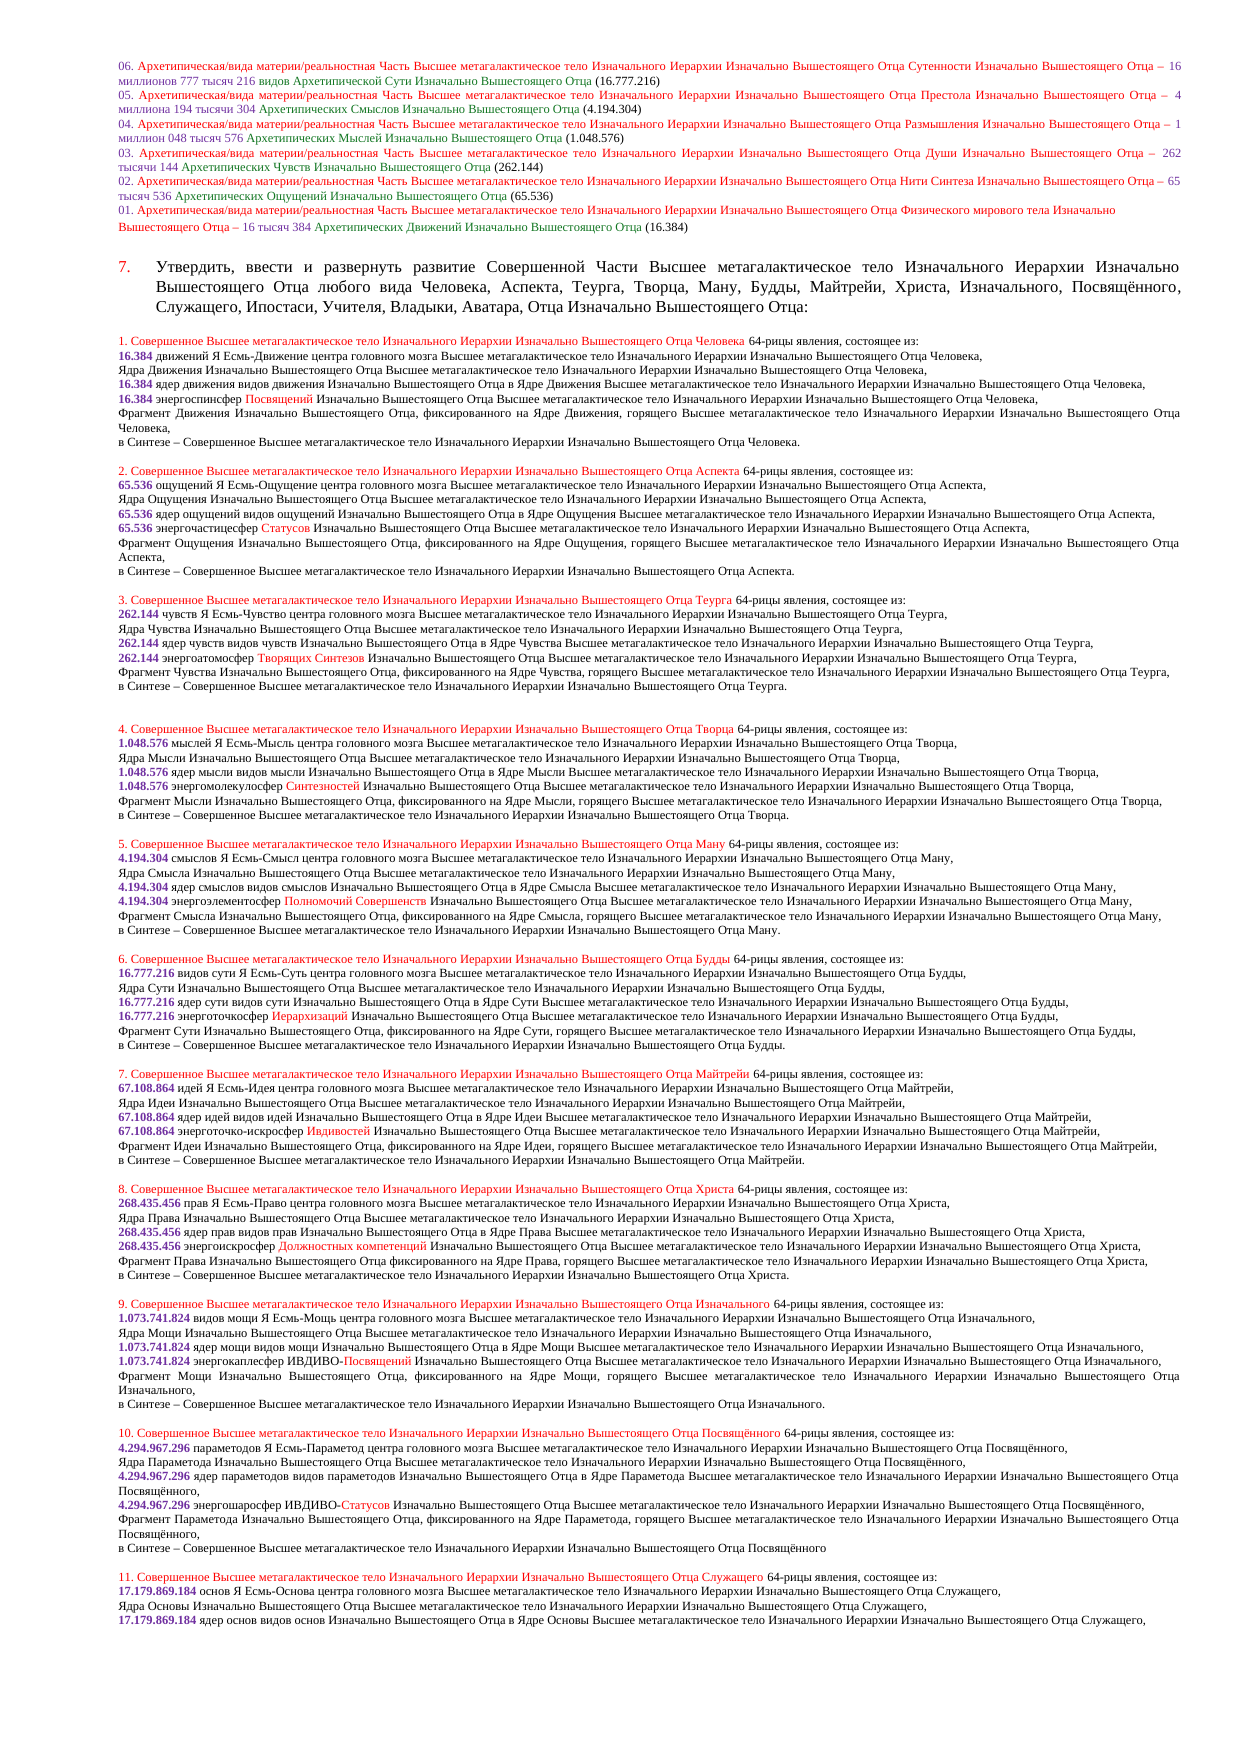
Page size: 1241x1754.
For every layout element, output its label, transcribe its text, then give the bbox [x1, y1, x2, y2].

text в Синтезе – Совершенное Высшее метагалактическое тело Изначального Иерархии Изначально Вышестоящего Отца Майтрейи. [118, 1153, 1181, 1167]
text 16.384 энергоспинсфер Посвящений Изначально Вышестоящего Отца Высшее метагалактическое тело Изначального Иерархии Изначально Вышестоящего Отца Человека, [118, 392, 1181, 406]
text Фрагмент Ощущения Изначально Вышестоящего Отца, фиксированного на Ядре Ощущения, горящего Высшее метагалактическое тело Изначального Иерархии Изначально Вышестоящего Отца Аспекта, [118, 535, 1181, 564]
text 1.048.576 энергомолекулосфер Синтезностей Изначально Вышестоящего Отца Высшее метагалактическое тело Изначального Иерархии Изначально Вышестоящего Отца Творца, [118, 779, 1181, 793]
text Ядра Параметода Изначально Вышестоящего Отца Высшее метагалактическое тело Изначального Иерархии Изначально Вышестоящего Отца Посвящённого, [118, 1455, 1181, 1469]
text 1.073.741.824 энергокаплесфер ИВДИВО-Посвящений Изначально Вышестоящего Отца Высшее метагалактическое тело Изначального Иерархии Изначально Вышестоящего Отца Изначального, [118, 1354, 1181, 1368]
text 65.536 ощущений Я Есмь-Ощущение центра головного мозга Высшее метагалактическое тело Изначального Иерархии Изначально Вышестоящего Отца Аспекта, [118, 478, 1181, 492]
text Фрагмент Смысла Изначально Вышестоящего Отца, фиксированного на Ядре Смысла, горящего Высшее метагалактическое тело Изначального Иерархии Изначально Вышестоящего Отца Ману, [118, 908, 1181, 923]
text Ядра Сути Изначально Вышестоящего Отца Высшее метагалактическое тело Изначального Иерархии Изначально Вышестоящего Отца Будды, [118, 980, 1181, 995]
text 67.108.864 ядер идей видов идей Изначально Вышестоящего Отца в Ядре Идеи Высшее метагалактическое тело Изначального Иерархии Изначально Вышестоящего Отца Майтрейи, [118, 1110, 1181, 1124]
text 5. Совершенное Высшее метагалактическое тело Изначального Иерархии Изначально Вышестоящего Отца Ману 64-рицы явления, состоящее из: [118, 837, 1181, 851]
text Ядра Мощи Изначально Вышестоящего Отца Высшее метагалактическое тело Изначального Иерархии Изначально Вышестоящего Отца Изначального, [118, 1325, 1181, 1340]
text Фрагмент Движения Изначально Вышестоящего Отца, фиксированного на Ядре Движения, горящего Высшее метагалактическое тело Изначального Иерархии Изначально Вышестоящего Отца Человека, [118, 406, 1181, 435]
text 268.435.456 ядер прав видов прав Изначально Вышестоящего Отца в Ядре Права Высшее метагалактическое тело Изначального Иерархии Изначально Вышестоящего Отца Христа, [118, 1225, 1181, 1239]
text 16.777.216 энерготочкосфер Иерархизаций Изначально Вышестоящего Отца Высшее метагалактическое тело Изначального Иерархии Изначально Вышестоящего Отца Будды, [118, 1009, 1181, 1023]
text 268.435.456 прав Я Есмь-Право центра головного мозга Высшее метагалактическое тело Изначального Иерархии Изначально Вышестоящего Отца Христа, [118, 1196, 1181, 1210]
text 9. Совершенное Высшее метагалактическое тело Изначального Иерархии Изначально Вышестоящего Отца Изначального 64-рицы явления, состоящее из: [118, 1297, 1181, 1311]
text Ядра Смысла Изначально Вышестоящего Отца Высшее метагалактическое тело Изначального Иерархии Изначально Вышестоящего Отца Ману, [118, 865, 1181, 880]
text 4.294.967.296 энергошаросфер ИВДИВО-Статусов Изначально Вышестоящего Отца Высшее метагалактическое тело Изначального Иерархии Изначально Вышестоящего Отца Посвящённого, [118, 1498, 1181, 1512]
text 4.194.304 энергоэлементосфер Полномочий Совершенств Изначально Вышестоящего Отца Высшее метагалактическое тело Изначального Иерархии Изначально Вышестоящего Отца Ману, [118, 894, 1181, 908]
text 4.194.304 смыслов Я Есмь-Смысл центра головного мозга Высшее метагалактическое тело Изначального Иерархии Изначально Вышестоящего Отца Ману, [118, 851, 1181, 865]
text 03. Архетипическая/вида материи/реальностная Часть Высшее метагалактическое тело Изначального Иерархии Изначально Вышестоящего Отца Души Изначально Вышестоящего Отца – 262 тысячи 144 Архетипических Чувств Изначально Вышестоящего Отца (262.144) [118, 145, 1181, 174]
text Фрагмент Мощи Изначально Вышестоящего Отца, фиксированного на Ядре Мощи, горящего Высшее метагалактическое тело Изначального Иерархии Изначально Вышестоящего Отца Изначального, [118, 1368, 1181, 1397]
text 262.144 энергоатомосфер Творящих Синтезов Изначально Вышестоящего Отца Высшее метагалактическое тело Изначального Иерархии Изначально Вышестоящего Отца Теурга, [118, 650, 1181, 665]
text Ядра Идеи Изначально Вышестоящего Отца Высшее метагалактическое тело Изначального Иерархии Изначально Вышестоящего Отца Майтрейи, [118, 1095, 1181, 1110]
text 17.179.869.184 основ Я Есмь-Основа центра головного мозга Высшее метагалактическое тело Изначального Иерархии Изначально Вышестоящего Отца Служащего, [118, 1584, 1181, 1598]
text 10. Совершенное Высшее метагалактическое тело Изначального Иерархии Изначально Вышестоящего Отца Посвящённого 64-рицы явления, состоящее из: [118, 1426, 1181, 1440]
text Ядра Ощущения Изначально Вышестоящего Отца Высшее метагалактическое тело Изначального Иерархии Изначально Вышестоящего Отца Аспекта, [118, 492, 1181, 507]
text Фрагмент Идеи Изначально Вышестоящего Отца, фиксированного на Ядре Идеи, горящего Высшее метагалактическое тело Изначального Иерархии Изначально Вышестоящего Отца Майтрейи, [118, 1138, 1181, 1153]
text в Синтезе – Совершенное Высшее метагалактическое тело Изначального Иерархии Изначально Вышестоящего Отца Посвящённого [118, 1541, 1181, 1555]
text Фрагмент Чувства Изначально Вышестоящего Отца, фиксированного на Ядре Чувства, горящего Высшее метагалактическое тело Изначального Иерархии Изначально Вышестоящего Отца Теурга, [118, 665, 1181, 679]
text 1.073.741.824 ядер мощи видов мощи Изначально Вышестоящего Отца в Ядре Мощи Высшее метагалактическое тело Изначального Иерархии Изначально Вышестоящего Отца Изначального, [118, 1340, 1181, 1354]
text 65.536 ядер ощущений видов ощущений Изначально Вышестоящего Отца в Ядре Ощущения Высшее метагалактическое тело Изначального Иерархии Изначально Вышестоящего Отца Аспекта, [118, 507, 1181, 521]
text 6. Совершенное Высшее метагалактическое тело Изначального Иерархии Изначально Вышестоящего Отца Будды 64-рицы явления, состоящее из: [118, 952, 1181, 966]
text 16.777.216 ядер сути видов сути Изначально Вышестоящего Отца в Ядре Сути Высшее метагалактическое тело Изначального Иерархии Изначально Вышестоящего Отца Будды, [118, 995, 1181, 1009]
text 262.144 ядер чувств видов чувств Изначально Вышестоящего Отца в Ядре Чувства Высшее метагалактическое тело Изначального Иерархии Изначально Вышестоящего Отца Теурга, [118, 636, 1181, 650]
text 268.435.456 энергоискросфер Должностных компетенций Изначально Вышестоящего Отца Высшее метагалактическое тело Изначального Иерархии Изначально Вышестоящего Отца Христа, [118, 1239, 1181, 1253]
text 06. Архетипическая/вида материи/реальностная Часть Высшее метагалактическое тело Изначального Иерархии Изначально Вышестоящего Отца Сутенности Изначально Вышестоящего Отца – 16 миллионов 777 тысяч 216 видов Архетипической Сути Изначально Вышестоящего Отца (16.777.216) [118, 59, 1181, 88]
text Фрагмент Права Изначально Вышестоящего Отца фиксированного на Ядре Права, горящего Высшее метагалактическое тело Изначального Иерархии Изначально Вышестоящего Отца Христа, [118, 1253, 1181, 1268]
text 1. Совершенное Высшее метагалактическое тело Изначального Иерархии Изначально Вышестоящего Отца Человека 64-рицы явления, состоящее из: [118, 334, 1181, 348]
text 1.048.576 ядер мысли видов мысли Изначально Вышестоящего Отца в Ядре Мысли Высшее метагалактическое тело Изначального Иерархии Изначально Вышестоящего Отца Творца, [118, 765, 1181, 779]
text 7. Совершенное Высшее метагалактическое тело Изначального Иерархии Изначально Вышестоящего Отца Майтрейи 64-рицы явления, состоящее из: [118, 1067, 1181, 1081]
text 8. Совершенное Высшее метагалактическое тело Изначального Иерархии Изначально Вышестоящего Отца Христа 64-рицы явления, состоящее из: [118, 1182, 1181, 1196]
text Фрагмент Мысли Изначально Вышестоящего Отца, фиксированного на Ядре Мысли, горящего Высшее метагалактическое тело Изначального Иерархии Изначально Вышестоящего Отца Творца, [118, 793, 1181, 808]
text 2. Совершенное Высшее метагалактическое тело Изначального Иерархии Изначально Вышестоящего Отца Аспекта 64-рицы явления, состоящее из: [118, 463, 1181, 478]
text 01. Архетипическая/вида материи/реальностная Часть Высшее метагалактическое тело Изначального Иерархии Изначально Вышестоящего Отца Физического мирового тела Изначально Вышестоящего Отца – 16 тысяч 384 Архетипических Движений Изначально Вышестоящего Отца (16.384) [118, 203, 1181, 234]
text в Синтезе – Совершенное Высшее метагалактическое тело Изначального Иерархии Изначально Вышестоящего Отца Будды. [118, 1038, 1181, 1052]
text 17.179.869.184 ядер основ видов основ Изначально Вышестоящего Отца в Ядре Основы Высшее метагалактическое тело Изначального Иерархии Изначально Вышестоящего Отца Служащего, [118, 1613, 1181, 1627]
text 02. Архетипическая/вида материи/реальностная Часть Высшее метагалактическое тело Изначального Иерархии Изначально Вышестоящего Отца Нити Синтеза Изначально Вышестоящего Отца – 65 тысяч 536 Архетипических Ощущений Изначально Вышестоящего Отца (65.536) [118, 174, 1181, 203]
text 4. Совершенное Высшее метагалактическое тело Изначального Иерархии Изначально Вышестоящего Отца Творца 64-рицы явления, состоящее из: [118, 722, 1181, 736]
text 1.048.576 мыслей Я Есмь-Мысль центра головного мозга Высшее метагалактическое тело Изначального Иерархии Изначально Вышестоящего Отца Творца, [118, 736, 1181, 750]
text 16.384 движений Я Есмь-Движение центра головного мозга Высшее метагалактическое тело Изначального Иерархии Изначально Вышестоящего Отца Человека, [118, 348, 1181, 363]
text 4.194.304 ядер смыслов видов смыслов Изначально Вышестоящего Отца в Ядре Смысла Высшее метагалактическое тело Изначального Иерархии Изначально Вышестоящего Отца Ману, [118, 880, 1181, 894]
text Ядра Основы Изначально Вышестоящего Отца Высшее метагалактическое тело Изначального Иерархии Изначально Вышестоящего Отца Служащего, [118, 1598, 1181, 1613]
text Фрагмент Параметода Изначально Вышестоящего Отца, фиксированного на Ядре Параметода, горящего Высшее метагалактическое тело Изначального Иерархии Изначально Вышестоящего Отца Посвящённого, [118, 1512, 1181, 1541]
text 16.777.216 видов сути Я Есмь-Суть центра головного мозга Высшее метагалактическое тело Изначального Иерархии Изначально Вышестоящего Отца Будды, [118, 966, 1181, 980]
text в Синтезе – Совершенное Высшее метагалактическое тело Изначального Иерархии Изначально Вышестоящего Отца Человека. [118, 435, 1181, 449]
text в Синтезе – Совершенное Высшее метагалактическое тело Изначального Иерархии Изначально Вышестоящего Отца Аспекта. [118, 564, 1181, 578]
text 67.108.864 энерготочко-искросфер Ивдивостей Изначально Вышестоящего Отца Высшее метагалактическое тело Изначального Иерархии Изначально Вышестоящего Отца Майтрейи, [118, 1124, 1181, 1138]
text 4.294.967.296 ядер параметодов видов параметодов Изначально Вышестоящего Отца в Ядре Параметода Высшее метагалактическое тело Изначального Иерархии Изначально Вышестоящего Отца Посвящённого, [118, 1469, 1181, 1498]
text в Синтезе – Совершенное Высшее метагалактическое тело Изначального Иерархии Изначально Вышестоящего Отца Теурга. [118, 679, 1181, 693]
text Ядра Движения Изначально Вышестоящего Отца Высшее метагалактическое тело Изначального Иерархии Изначально Вышестоящего Отца Человека, [118, 363, 1181, 377]
text в Синтезе – Совершенное Высшее метагалактическое тело Изначального Иерархии Изначально Вышестоящего Отца Изначального. [118, 1397, 1181, 1412]
text в Синтезе – Совершенное Высшее метагалактическое тело Изначального Иерархии Изначально Вышестоящего Отца Христа. [118, 1268, 1181, 1282]
text Ядра Чувства Изначально Вышестоящего Отца Высшее метагалактическое тело Изначального Иерархии Изначально Вышестоящего Отца Теурга, [118, 622, 1181, 636]
text 65.536 энергочастицесфер Статусов Изначально Вышестоящего Отца Высшее метагалактическое тело Изначального Иерархии Изначально Вышестоящего Отца Аспекта, [118, 521, 1181, 535]
text 262.144 чувств Я Есмь-Чувство центра головного мозга Высшее метагалактическое тело Изначального Иерархии Изначально Вышестоящего Отца Теурга, [118, 607, 1181, 622]
text 1.073.741.824 видов мощи Я Есмь-Мощь центра головного мозга Высшее метагалактическое тело Изначального Иерархии Изначально Вышестоящего Отца Изначального, [118, 1311, 1181, 1325]
text Фрагмент Сути Изначально Вышестоящего Отца, фиксированного на Ядре Сути, горящего Высшее метагалактическое тело Изначального Иерархии Изначально Вышестоящего Отца Будды, [118, 1023, 1181, 1038]
text 67.108.864 идей Я Есмь-Идея центра головного мозга Высшее метагалактическое тело Изначального Иерархии Изначально Вышестоящего Отца Майтрейи, [118, 1081, 1181, 1095]
text в Синтезе – Совершенное Высшее метагалактическое тело Изначального Иерархии Изначально Вышестоящего Отца Ману. [118, 923, 1181, 937]
text в Синтезе – Совершенное Высшее метагалактическое тело Изначального Иерархии Изначально Вышестоящего Отца Творца. [118, 808, 1181, 822]
text Ядра Права Изначально Вышестоящего Отца Высшее метагалактическое тело Изначального Иерархии Изначально Вышестоящего Отца Христа, [118, 1210, 1181, 1225]
text 05. Архетипическая/вида материи/реальностная Часть Высшее метагалактическое тело Изначального Иерархии Изначально Вышестоящего Отца Престола Изначально Вышестоящего Отца – 4 миллиона 194 тысячи 304 Архетипических Смыслов Изначально Вышестоящего Отца (4.194.304) [118, 88, 1181, 117]
text Ядра Мысли Изначально Вышестоящего Отца Высшее метагалактическое тело Изначального Иерархии Изначально Вышестоящего Отца Творца, [118, 750, 1181, 765]
text 04. Архетипическая/вида материи/реальностная Часть Высшее метагалактическое тело Изначального Иерархии Изначально Вышестоящего Отца Размышления Изначально Вышестоящего Отца – 1 миллион 048 тысяч 576 Архетипических Мыслей Изначально Вышестоящего Отца (1.048.576) [118, 117, 1181, 145]
text 11. Совершенное Высшее метагалактическое тело Изначального Иерархии Изначально Вышестоящего Отца Служащего 64-рицы явления, состоящее из: [118, 1570, 1181, 1584]
text 4.294.967.296 параметодов Я Есмь-Параметод центра головного мозга Высшее метагалактическое тело Изначального Иерархии Изначально Вышестоящего Отца Посвящённого, [118, 1440, 1181, 1455]
text 3. Совершенное Высшее метагалактическое тело Изначального Иерархии Изначально Вышестоящего Отца Теурга 64-рицы явления, состоящее из: [118, 593, 1181, 607]
list Утвердить, ввести и развернуть развитие Совершенной Части Высшее метагалактическое тело Изначального Иерархии Изначально Вышестоящего Отца любого вида Человека, Аспекта, Теурга, Творца, Ману, Будды, Майтрейи, Христа, Изначального, Посвящённого, Служащего, Ипостаси, Учителя, Владыки, Аватара, Отца Изначально Вышестоящего Отца: [118, 257, 1181, 316]
text 16.384 ядер движения видов движения Изначально Вышестоящего Отца в Ядре Движения Высшее метагалактическое тело Изначального Иерархии Изначально Вышестоящего Отца Человека, [118, 377, 1181, 392]
